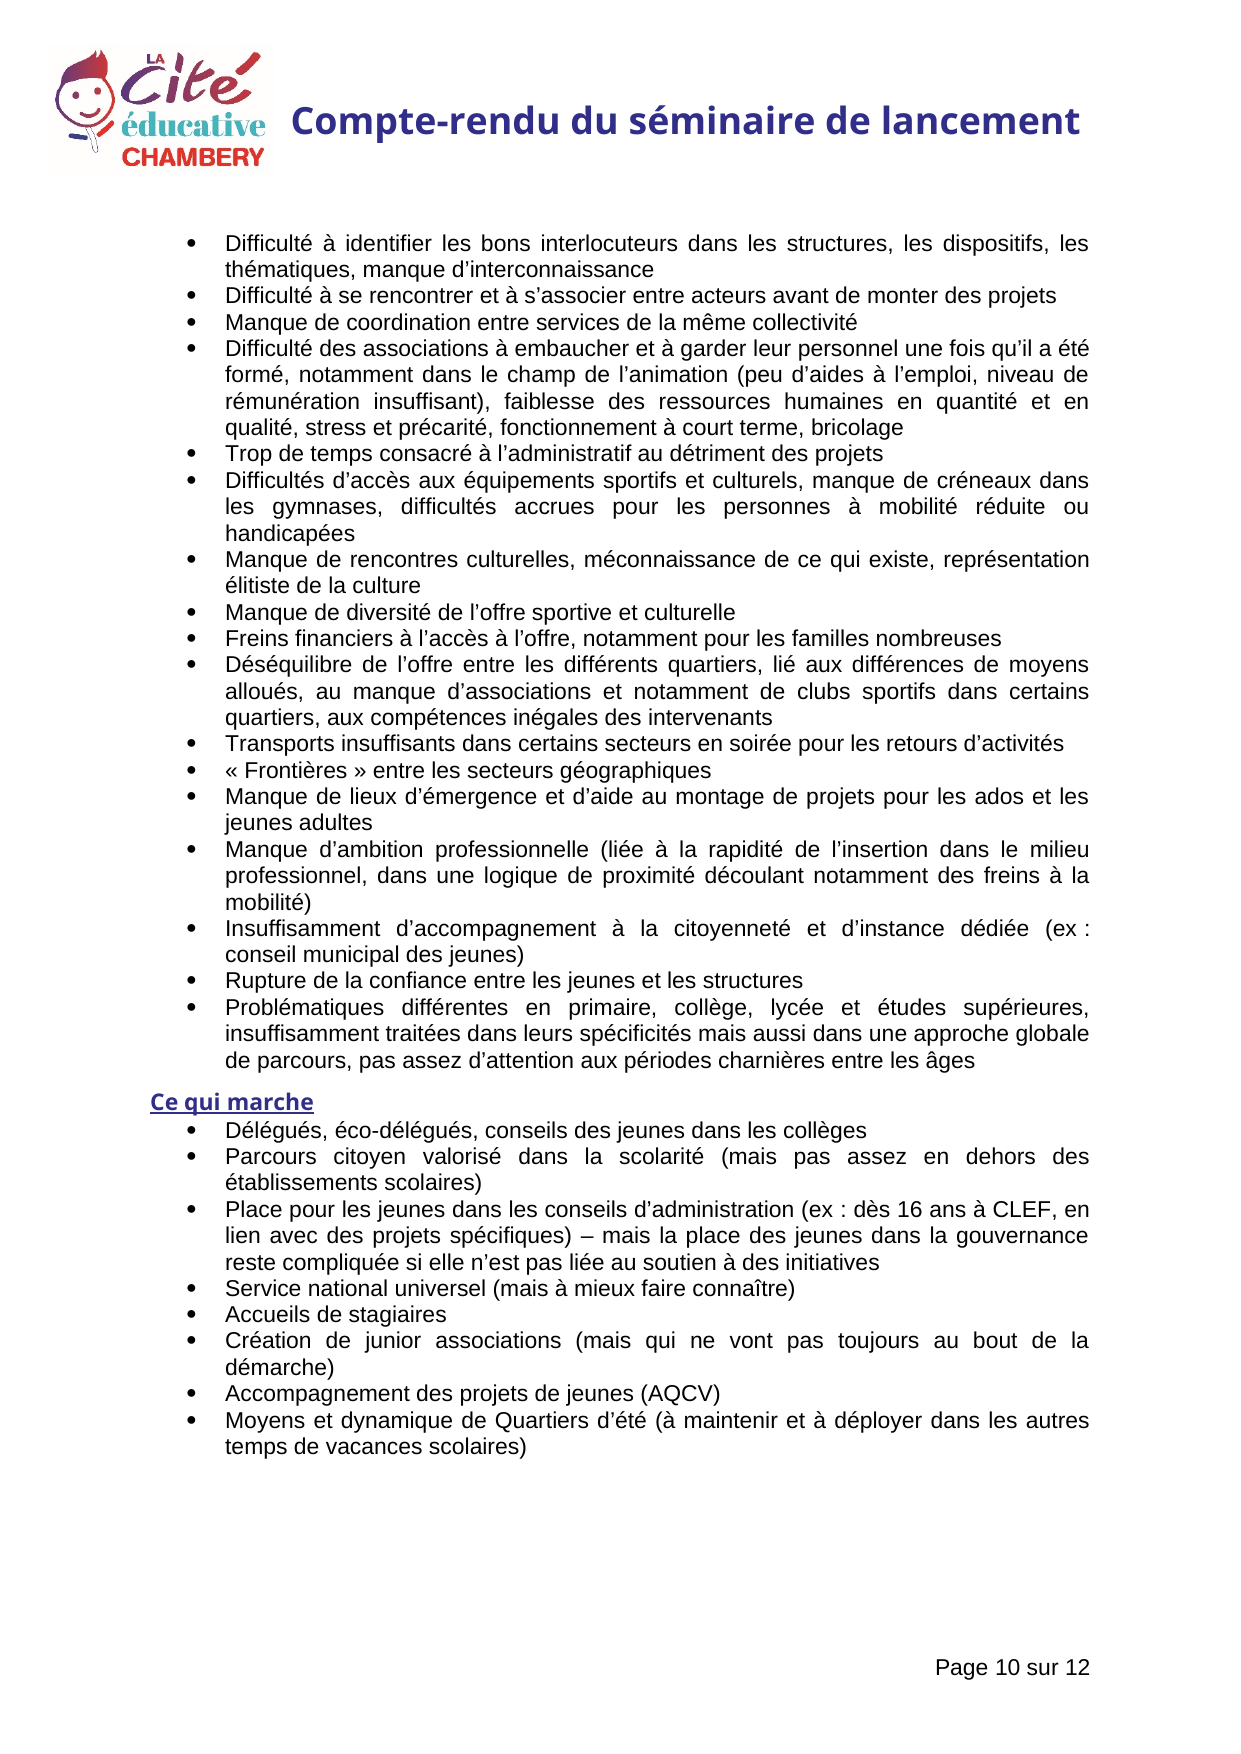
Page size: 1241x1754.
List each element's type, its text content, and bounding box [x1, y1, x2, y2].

list Transports insuffisants dans certains secteurs en soirée pour les retours d’activités [187, 730, 1090, 757]
list Difficulté à se rencontrer et à s’associer entre acteurs avant de monter des projets [187, 282, 1090, 309]
list Rupture de la confiance entre les jeunes et les structures [187, 967, 1090, 994]
list Freins financiers à l’accès à l’offre, notamment pour les familles nombreuses [187, 625, 1090, 651]
list Manque de diversité de l’offre sportive et culturelle [187, 598, 1090, 625]
list Accompagnement des projets de jeunes (AQCV) [187, 1380, 1090, 1407]
list Déséquilibre de l’offre entre les différents quartiers, lié aux différences de moyens alloués, au manque d’associations et notamment de clubs sportifs dans certains quartiers, aux compétences inégales des intervenants [187, 651, 1090, 730]
list Manque de lieux d’émergence et d’aide au montage de projets pour les ados et les jeunes adultes [187, 783, 1090, 836]
subtitle Ce qui marche [150, 1085, 1090, 1117]
list Parcours citoyen valorisé dans la scolarité (mais pas assez en dehors des établissements scolaires) [187, 1143, 1090, 1196]
list Service national universel (mais à mieux faire connaître) [187, 1275, 1090, 1301]
list Délégués, éco-délégués, conseils des jeunes dans les collèges [187, 1117, 1090, 1143]
picture [46, 44, 276, 174]
list Manque de coordination entre services de la même collectivité [187, 309, 1090, 335]
list Difficulté à identifier les bons interlocuteurs dans les structures, les dispositifs, les thématiques, manque d’interconnaissance [187, 229, 1090, 282]
list Accueils de stagiaires [187, 1301, 1090, 1327]
list Trop de temps consacré à l’administratif au détriment des projets [187, 440, 1090, 467]
list Moyens et dynamique de Quartiers d’été (à maintenir et à déployer dans les autres temps de vacances scolaires) [187, 1407, 1090, 1459]
list Manque d’ambition professionnelle (liée à la rapidité de l’insertion dans le milieu professionnel, dans une logique de proximité découlant notamment des freins à la mobilité) [187, 836, 1090, 915]
list Insuffisamment d’accompagnement à la citoyenneté et d’instance dédiée (ex : conseil municipal des jeunes) [187, 915, 1090, 967]
list « Frontières » entre les secteurs géographiques [187, 757, 1090, 783]
list Difficultés d’accès aux équipements sportifs et culturels, manque de créneaux dans les gymnases, difficultés accrues pour les personnes à mobilité réduite ou handicapées [187, 467, 1090, 546]
list Problématiques différentes en primaire, collège, lycée et études supérieures, insuffisamment traitées dans leurs spécificités mais aussi dans une approche globale de parcours, pas assez d’attention aux périodes charnières entre les âges [187, 994, 1090, 1073]
list Création de junior associations (mais qui ne vont pas toujours au bout de la démarche) [187, 1327, 1090, 1380]
list Manque de rencontres culturelles, méconnaissance de ce qui existe, représentation élitiste de la culture [187, 546, 1090, 598]
list Difficulté des associations à embaucher et à garder leur personnel une fois qu’il a été formé, notamment dans le champ de l’animation (peu d’aides à l’emploi, niveau de rémunération insuffisant), faiblesse des ressources humaines en quantité et en qualité, stress et précarité, fonctionnement à court terme, bricolage [187, 335, 1090, 440]
list Place pour les jeunes dans les conseils d’administration (ex : dès 16 ans à CLEF, en lien avec des projets spécifiques) – mais la place des jeunes dans la gouvernance reste compliquée si elle n’est pas liée au soutien à des initiatives [187, 1196, 1090, 1275]
